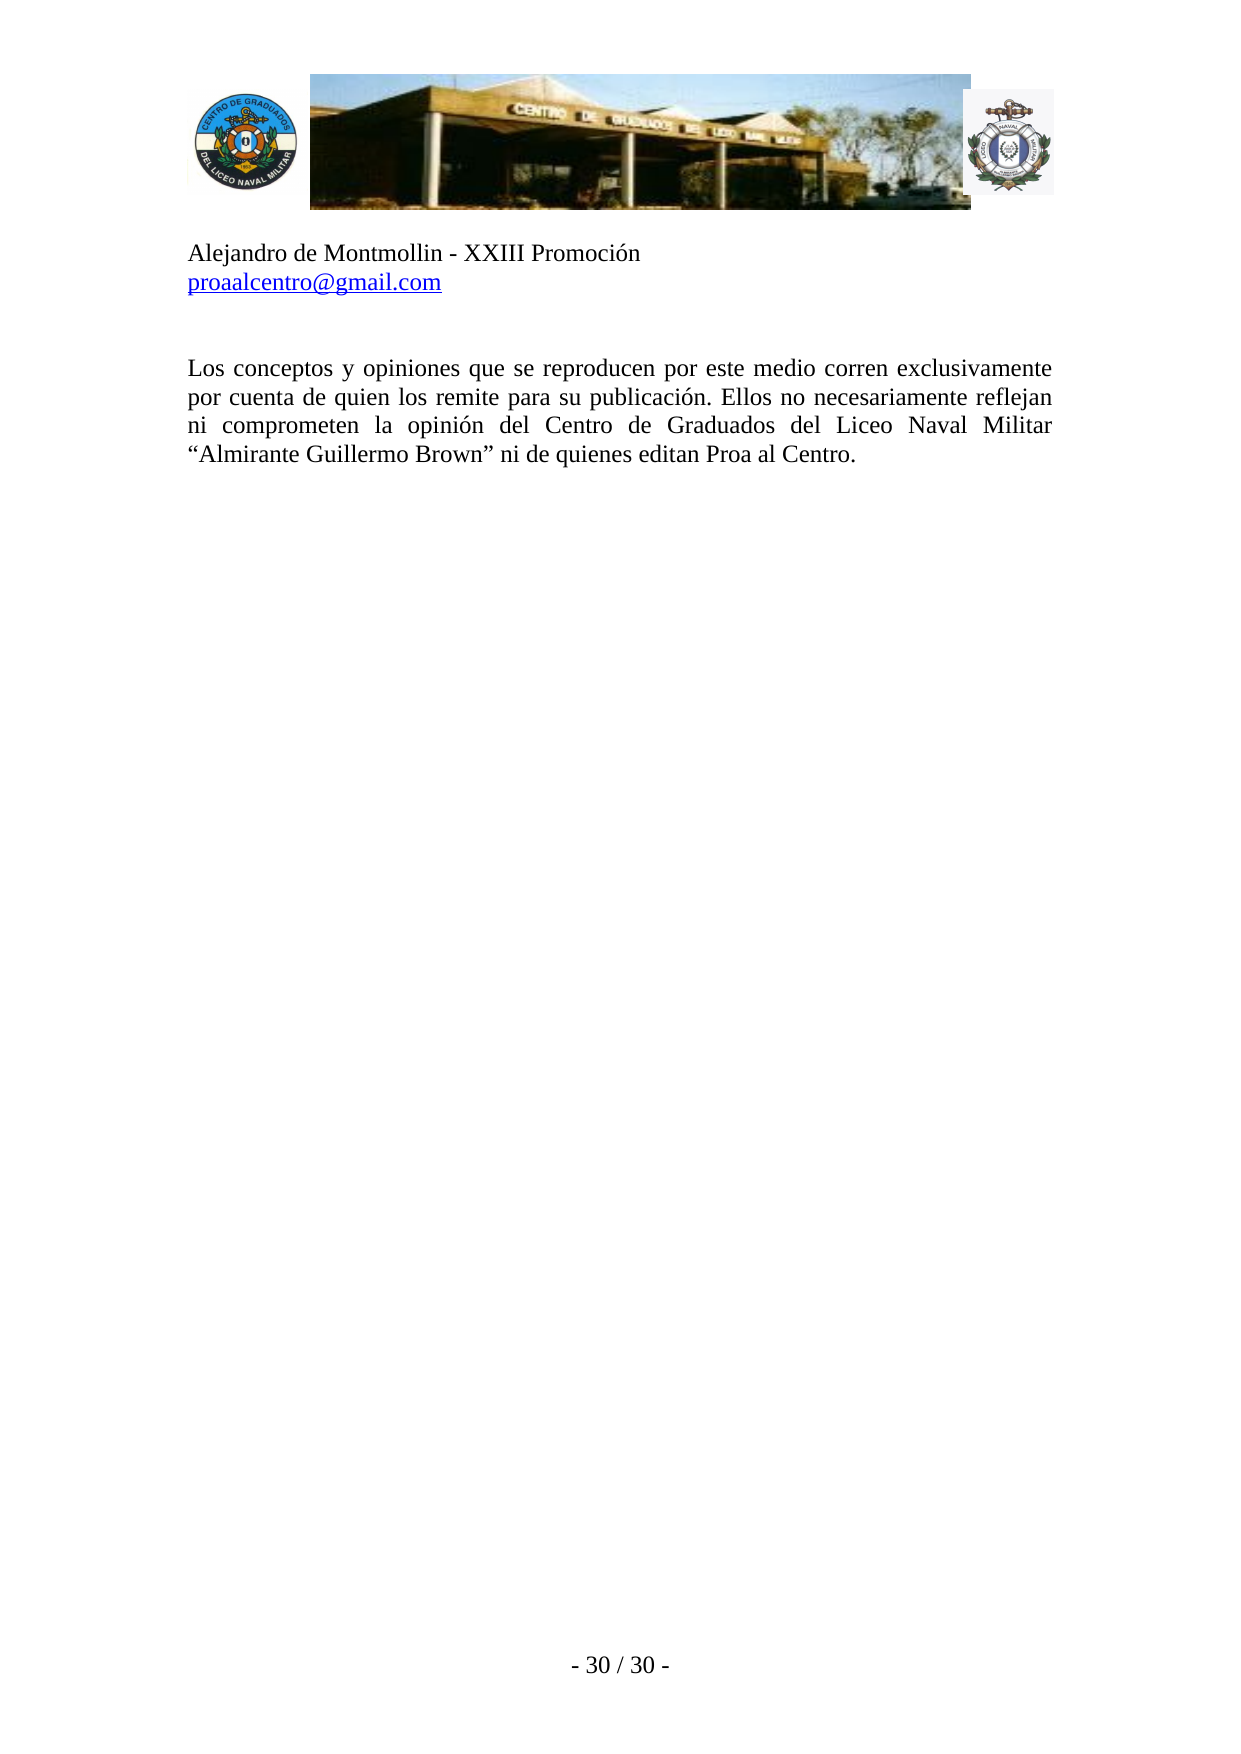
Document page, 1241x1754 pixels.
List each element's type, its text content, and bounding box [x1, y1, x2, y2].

picture [187, 89, 308, 195]
text Los conceptos y opiniones que se reproducen por este medio corren exclusivamente por cuenta de quien los remite para su publicación. Ellos no necesariamente reflejan ni comprometen la opinión del Centro de Graduados del Liceo Naval Militar “Almirante Guillermo Brown” ni de quienes editan Proa al Centro. [187, 353, 1053, 468]
text proaalcentro@gmail.com [187, 267, 1053, 296]
text Alejandro de Montmollin - XXIII Promoción [187, 238, 1053, 267]
picture [310, 74, 1054, 210]
